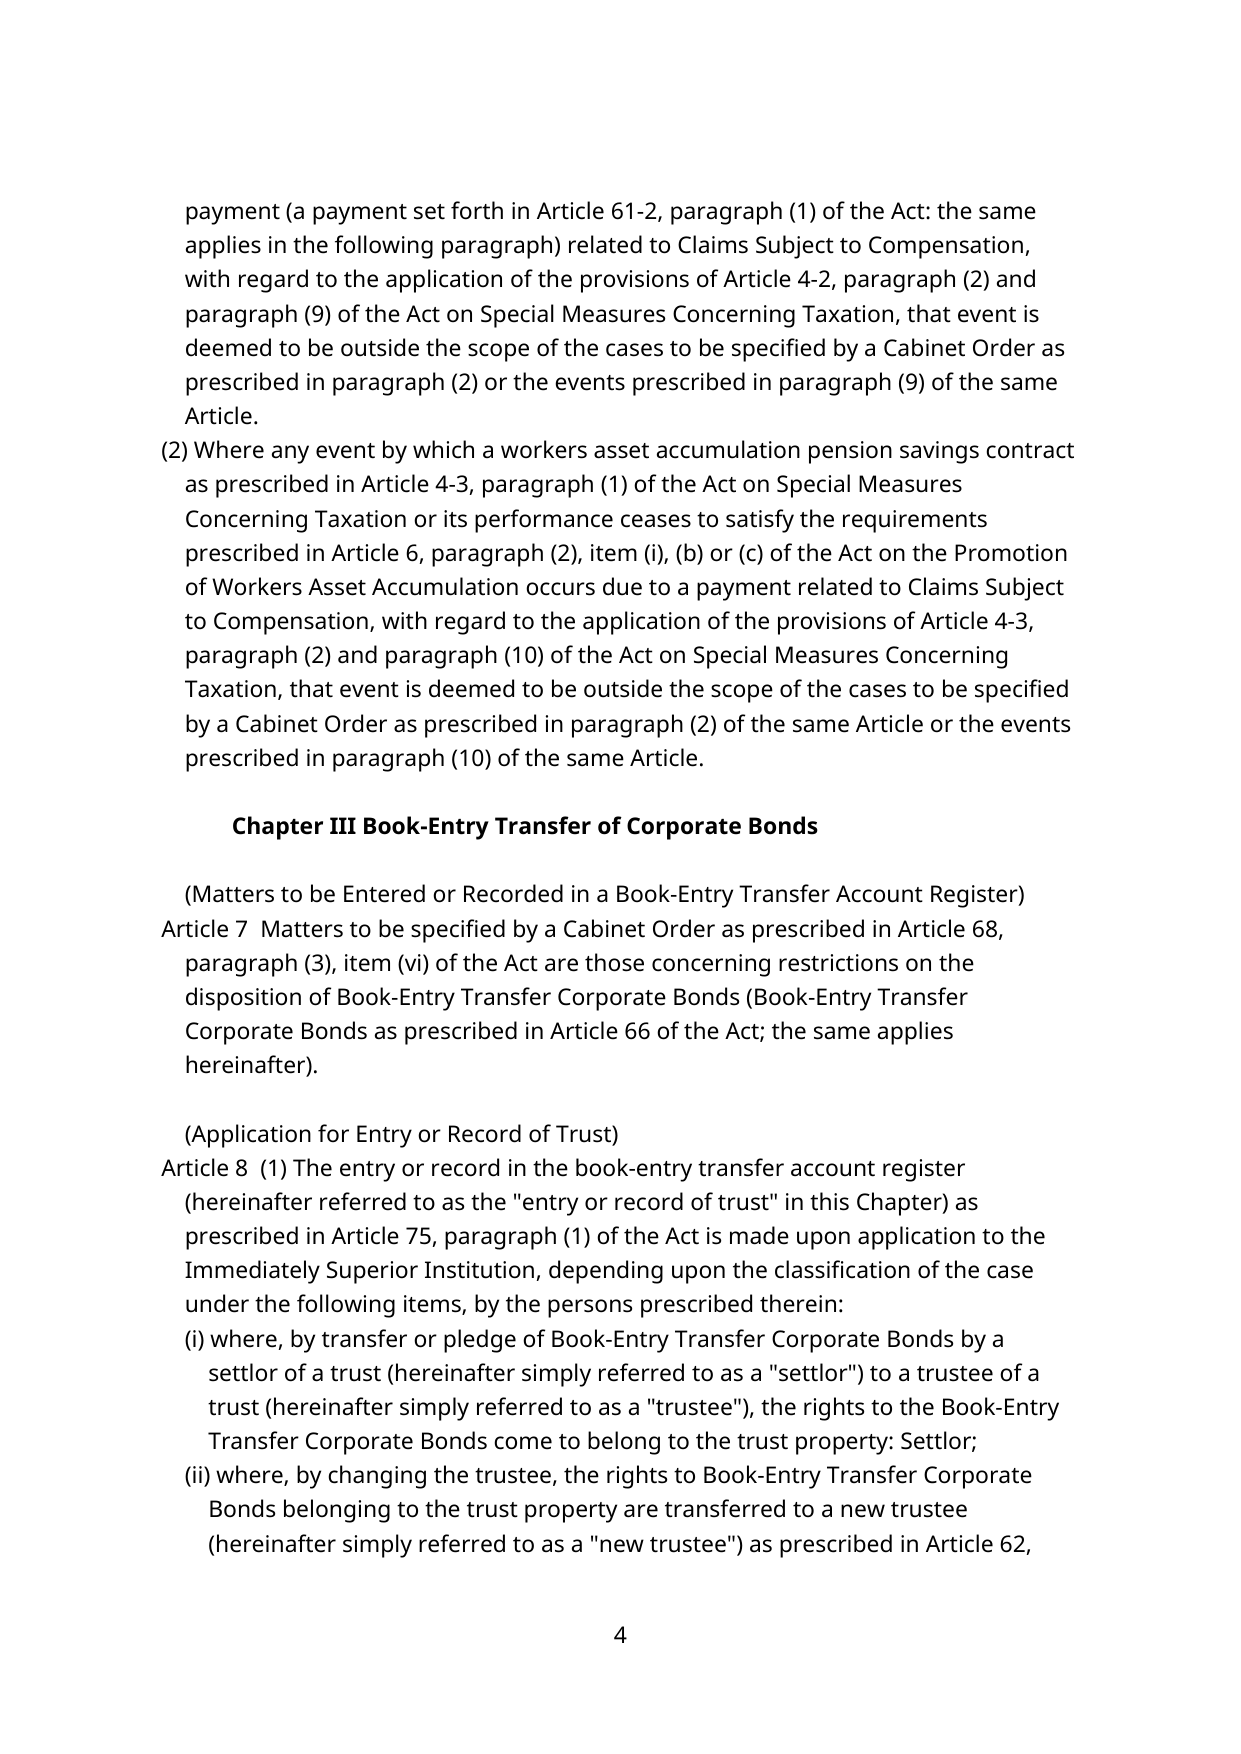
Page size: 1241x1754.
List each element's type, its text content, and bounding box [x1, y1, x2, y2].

text (i) where, by transfer or pledge of Book-Entry Transfer Corporate Bonds by a settlor of a trust (hereinafter simply referred to as a "settlor") to a trustee of a trust (hereinafter simply referred to as a "trustee"), the rights to the Book-Entry Transfer Corporate Bonds come to belong to the trust property: Settlor; [184, 1321, 1079, 1458]
text Article 7 Matters to be specified by a Cabinet Order as prescribed in Article 68, paragraph (3), item (vi) of the Act are those concerning restrictions on the disposition of Book-Entry Transfer Corporate Bonds (Book-Entry Transfer Corporate Bonds as prescribed in Article 66 of the Act; the same applies hereinafter). [161, 911, 1079, 1082]
text Chapter III Book-Entry Transfer of Corporate Bonds [230, 809, 1079, 843]
text (Matters to be Entered or Recorded in a Book-Entry Transfer Account Register) [184, 877, 1079, 911]
text Article 8 (1) The entry or record in the book-entry transfer account register (hereinafter referred to as the "entry or record of trust" in this Chapter) as prescribed in Article 75, paragraph (1) of the Act is made upon application to the Immediately Superior Institution, depending upon the classification of the case under the following items, by the persons prescribed therein: [161, 1150, 1079, 1321]
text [161, 194, 1079, 433]
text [184, 1458, 1079, 1560]
text (Application for Entry or Record of Trust) [184, 1116, 1079, 1150]
text (2) Where any event by which a workers asset accumulation pension savings contract as prescribed in Article 4-3, paragraph (1) of the Act on Special Measures Concerning Taxation or its performance ceases to satisfy the requirements prescribed in Article 6, paragraph (2), item (i), (b) or (c) of the Act on the Promotion of Workers Asset Accumulation occurs due to a payment related to Claims Subject to Compensation, with regard to the application of the provisions of Article 4-3, paragraph (2) and paragraph (10) of the Act on Special Measures Concerning Taxation, that event is deemed to be outside the scope of the cases to be specified by a Cabinet Order as prescribed in paragraph (2) of the same Article or the events prescribed in paragraph (10) of the same Article. [161, 433, 1079, 774]
